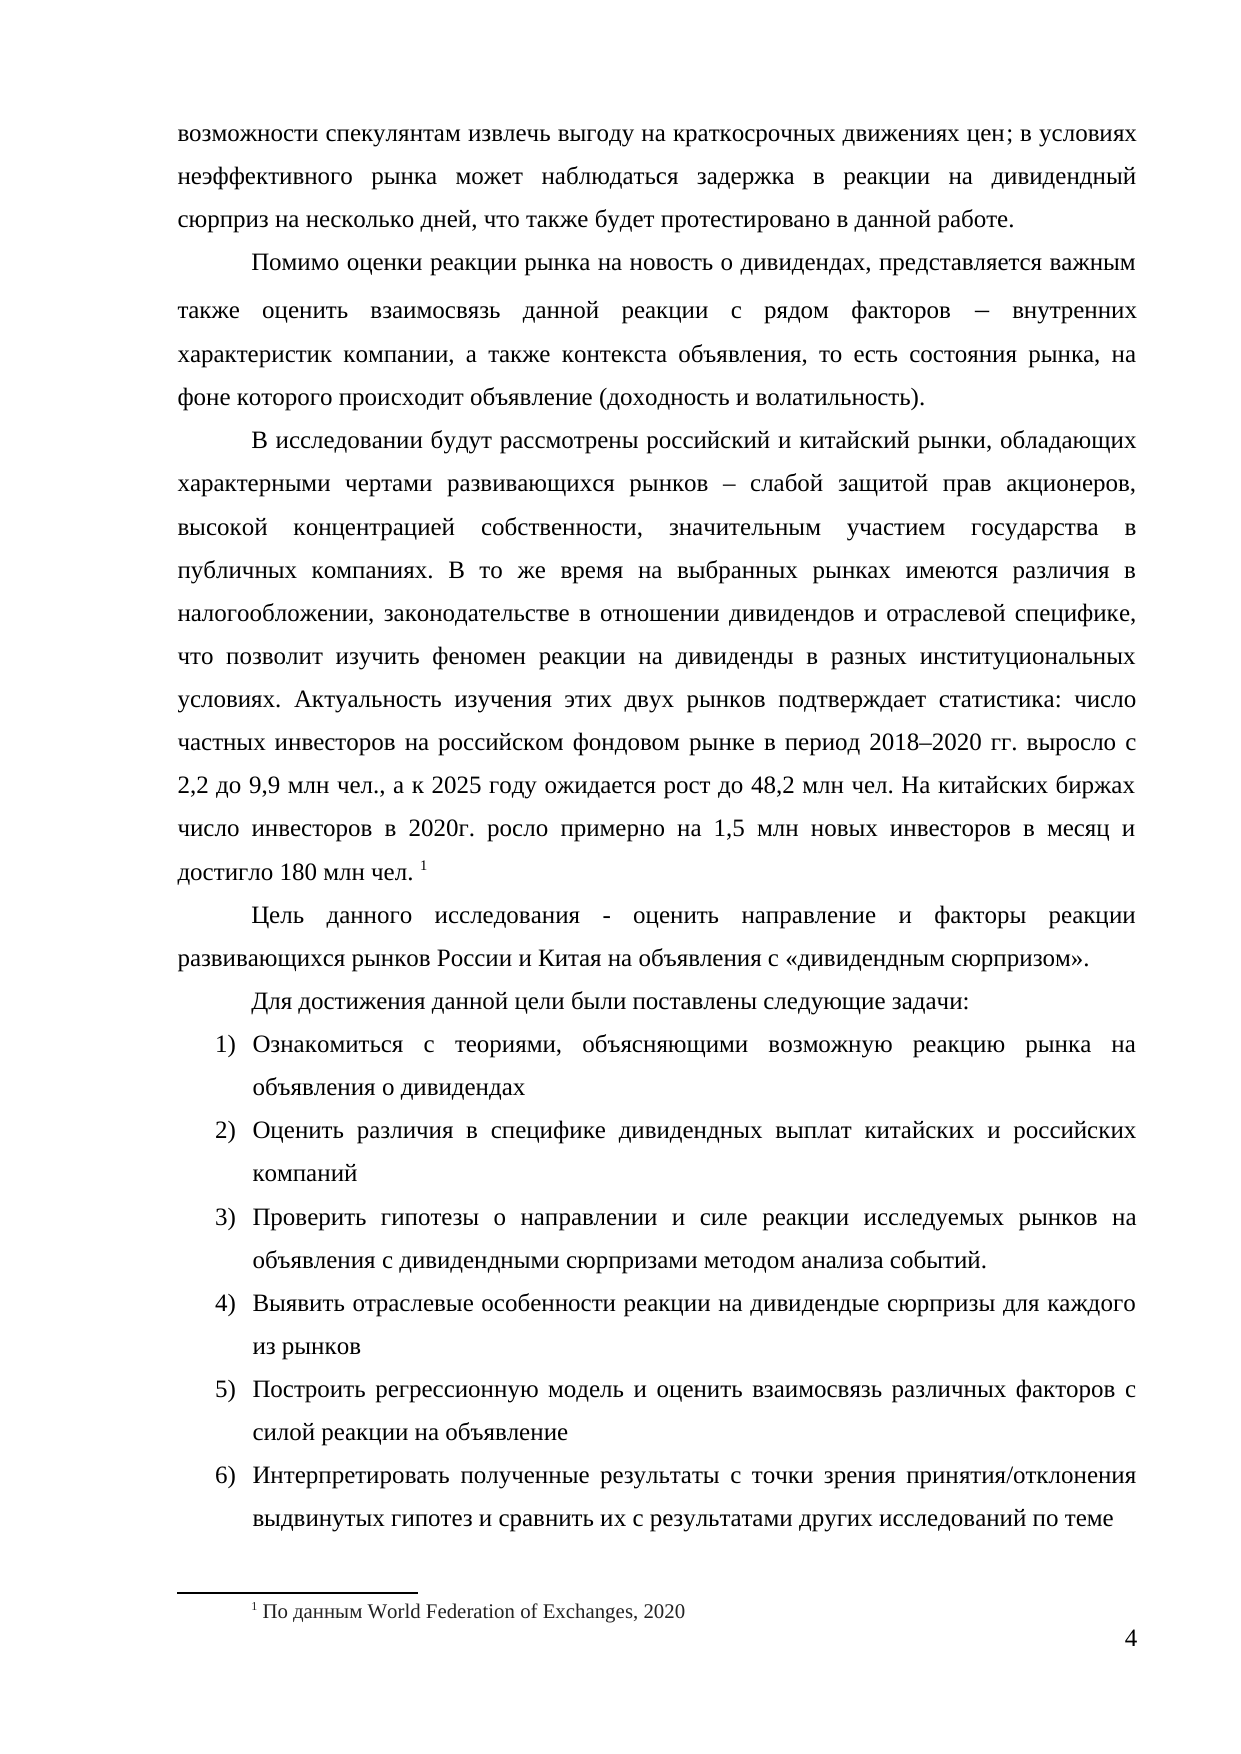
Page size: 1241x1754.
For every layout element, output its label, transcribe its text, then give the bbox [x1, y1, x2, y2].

text Цель данного исследования - оценить направление и факторы реакции развивающихся рынков России и Китая на объявления с «дивидендным сюрпризом». [177, 900, 1137, 972]
list Проверить гипотезы о направлении и силе реакции исследуемых рынков на объявления с дивидендными сюрпризами методом анализа событий. [215, 1202, 1137, 1273]
list Оценить различия в специфике дивидендных выплат китайских и российских компаний [215, 1115, 1137, 1187]
text Для достижения данной цели были поставлены следующие задачи: [177, 986, 1137, 1015]
list Интерпретировать полученные результаты с точки зрения принятия/отклонения выдвинутых гипотез и сравнить их с результатами других исследований по теме [215, 1460, 1137, 1532]
list Ознакомиться с теориями, объясняющими возможную реакцию рынка на объявления о дивидендах [215, 1029, 1137, 1101]
list Выявить отраслевые особенности реакции на дивидендые сюрпризы для каждого из рынков [215, 1288, 1137, 1360]
list Построить регрессионную модель и оценить взаимосвязь различных факторов с силой реакции на объявление [215, 1374, 1137, 1446]
text Помимо оценки реакции рынка на новость о дивидендах, представляется важным также оценить взаимосвязь данной реакции с рядом факторов – внутренних характеристик компании, а также контекста объявления, то есть состояния рынка, на фоне которого происходит объявление (доходность и волатильность). [177, 247, 1137, 411]
text В исследовании будут рассмотрены российский и китайский рынки, обладающих характерными чертами развивающихся рынков – слабой защитой прав акционеров, высокой концентрацией собственности, значительным участием государства в публичных компаниях. В то же время на выбранных рынках имеются различия в налогообложении, законодательстве в отношении дивидендов и отраслевой специфике, что позволит изучить феномен реакции на дивиденды в разных институциональных условиях. Актуальность изучения этих двух рынков подтверждает статистика: число частных инвесторов на российском фондовом рынке в период 2018–2020 гг. выросло с 2,2 до 9,9 млн чел., а к 2025 году ожидается рост до 48,2 млн чел. На китайских биржах число инвесторов в 2020г. росло примерно на 1,5 млн новых инвесторов в месяц и достигло 180 млн чел. [177, 425, 1137, 885]
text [177, 118, 1137, 233]
